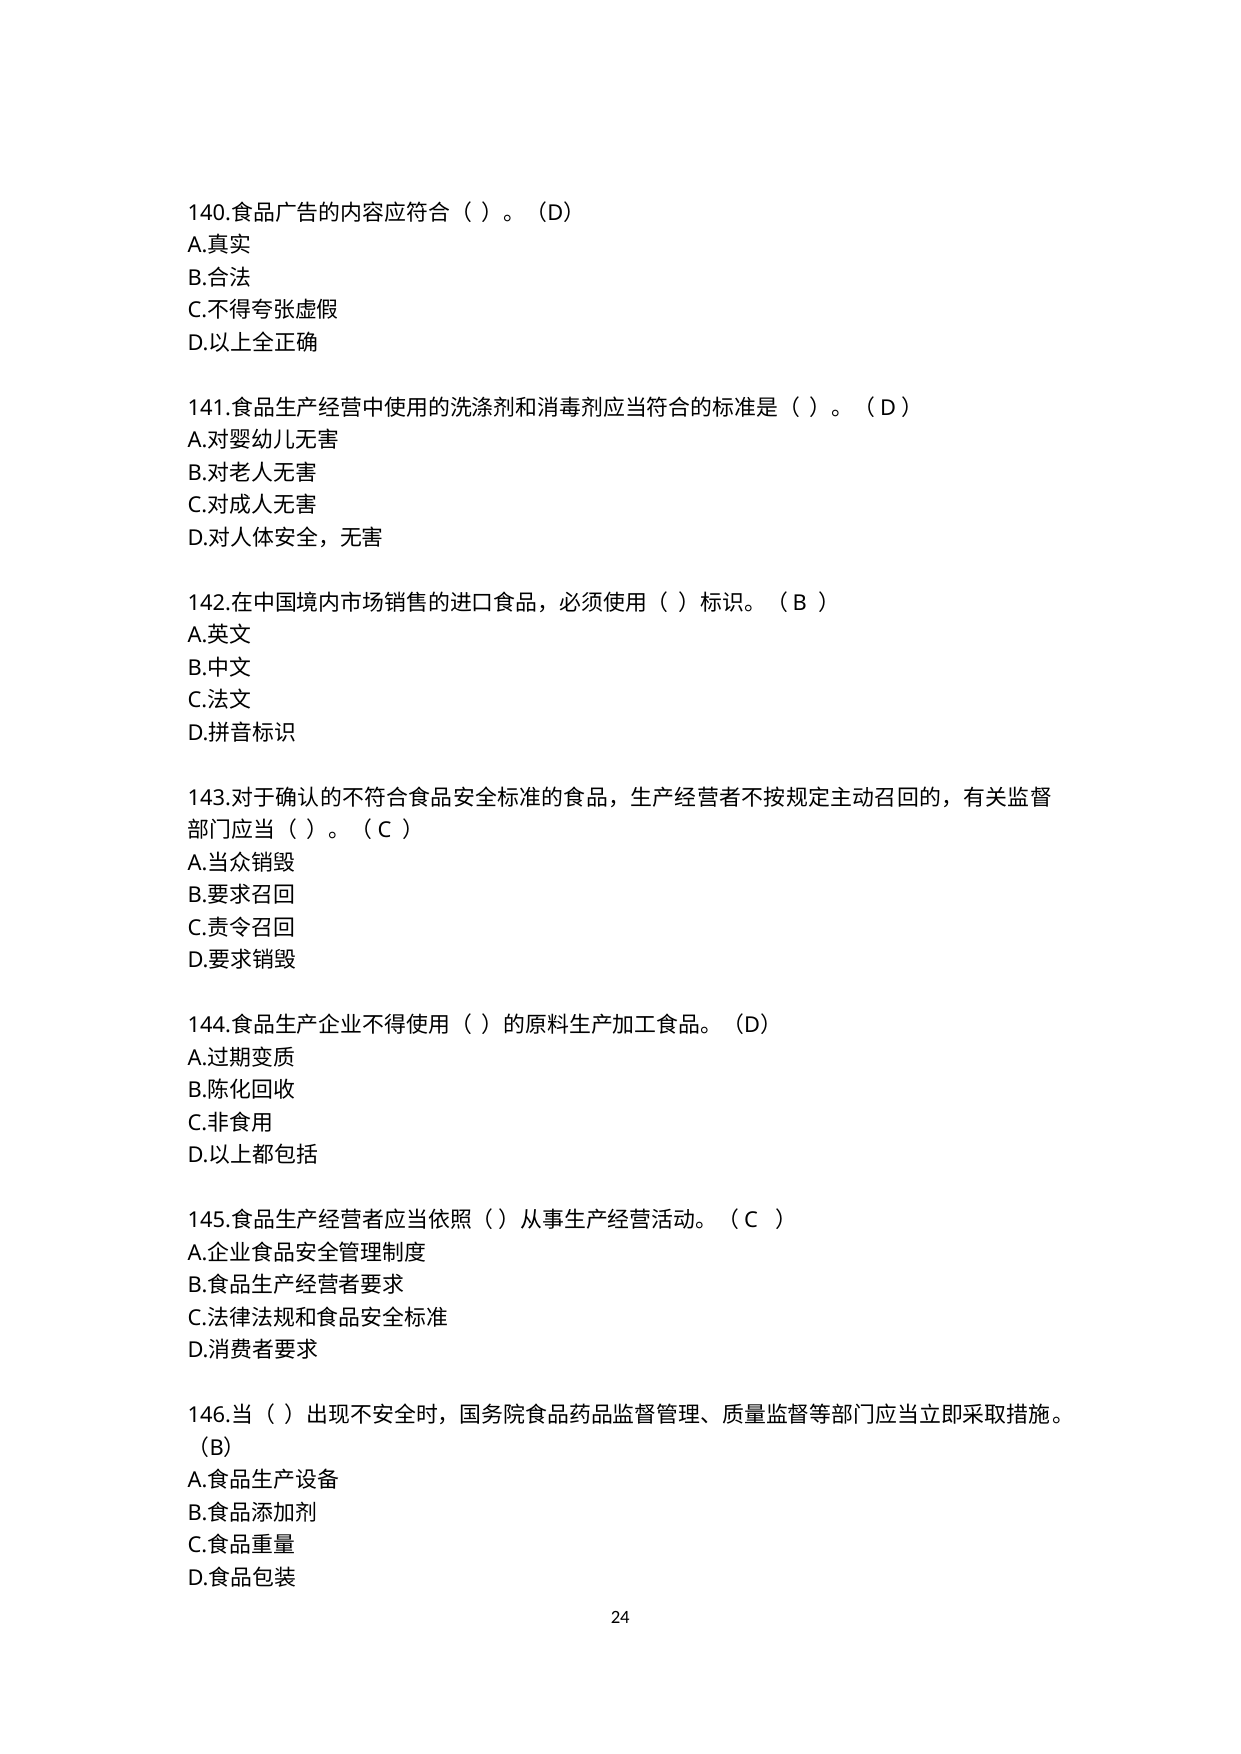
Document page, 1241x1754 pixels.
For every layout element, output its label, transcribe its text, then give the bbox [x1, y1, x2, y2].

text D.要求销毁 [187, 942, 1053, 974]
text A.英文 [187, 617, 1053, 649]
text 146.当（ ）出现不安全时，国务院食品药品监督管理、质量监督等部门应当立即采取措施。（B） [187, 1397, 1053, 1462]
text 144.食品生产企业不得使用（ ）的原料生产加工食品。（D） [187, 1007, 1053, 1039]
text D.消费者要求 [187, 1332, 1053, 1364]
text C.法文 [187, 682, 1053, 714]
text 145.食品生产经营者应当依照（ ）从事生产经营活动。（ C ） [187, 1202, 1053, 1234]
text A.真实 [187, 227, 1053, 259]
text 143.对于确认的不符合食品安全标准的食品，生产经营者不按规定主动召回的，有关监督部门应当（ ）。（ C ） [187, 779, 1053, 844]
text 142.在中国境内市场销售的进口食品，必须使用（ ）标识。（ B ） [187, 584, 1053, 617]
text B.食品生产经营者要求 [187, 1267, 1053, 1299]
text B.陈化回收 [187, 1072, 1053, 1104]
text A.对婴幼儿无害 [187, 422, 1053, 454]
text D.食品包装 [187, 1559, 1053, 1592]
text C.责令召回 [187, 909, 1053, 942]
text C.食品重量 [187, 1527, 1053, 1559]
text A.过期变质 [187, 1039, 1053, 1072]
text C.非食用 [187, 1104, 1053, 1137]
text A.当众销毁 [187, 844, 1053, 877]
text D.以上全正确 [187, 324, 1053, 357]
text C.对成人无害 [187, 487, 1053, 519]
text B.要求召回 [187, 877, 1053, 909]
text B.对老人无害 [187, 454, 1053, 487]
text C.不得夸张虚假 [187, 292, 1053, 324]
text 141.食品生产经营中使用的洗涤剂和消毒剂应当符合的标准是（ ）。（ D ） [187, 389, 1053, 422]
text C.法律法规和食品安全标准 [187, 1299, 1053, 1332]
text D.拼音标识 [187, 714, 1053, 747]
text A.企业食品安全管理制度 [187, 1234, 1053, 1267]
text 140.食品广告的内容应符合（ ）。（D） [187, 194, 1053, 227]
text B.食品添加剂 [187, 1494, 1053, 1527]
text B.中文 [187, 649, 1053, 682]
text D.以上都包括 [187, 1137, 1053, 1169]
text A.食品生产设备 [187, 1462, 1053, 1494]
text D.对人体安全，无害 [187, 519, 1053, 552]
text B.合法 [187, 259, 1053, 292]
